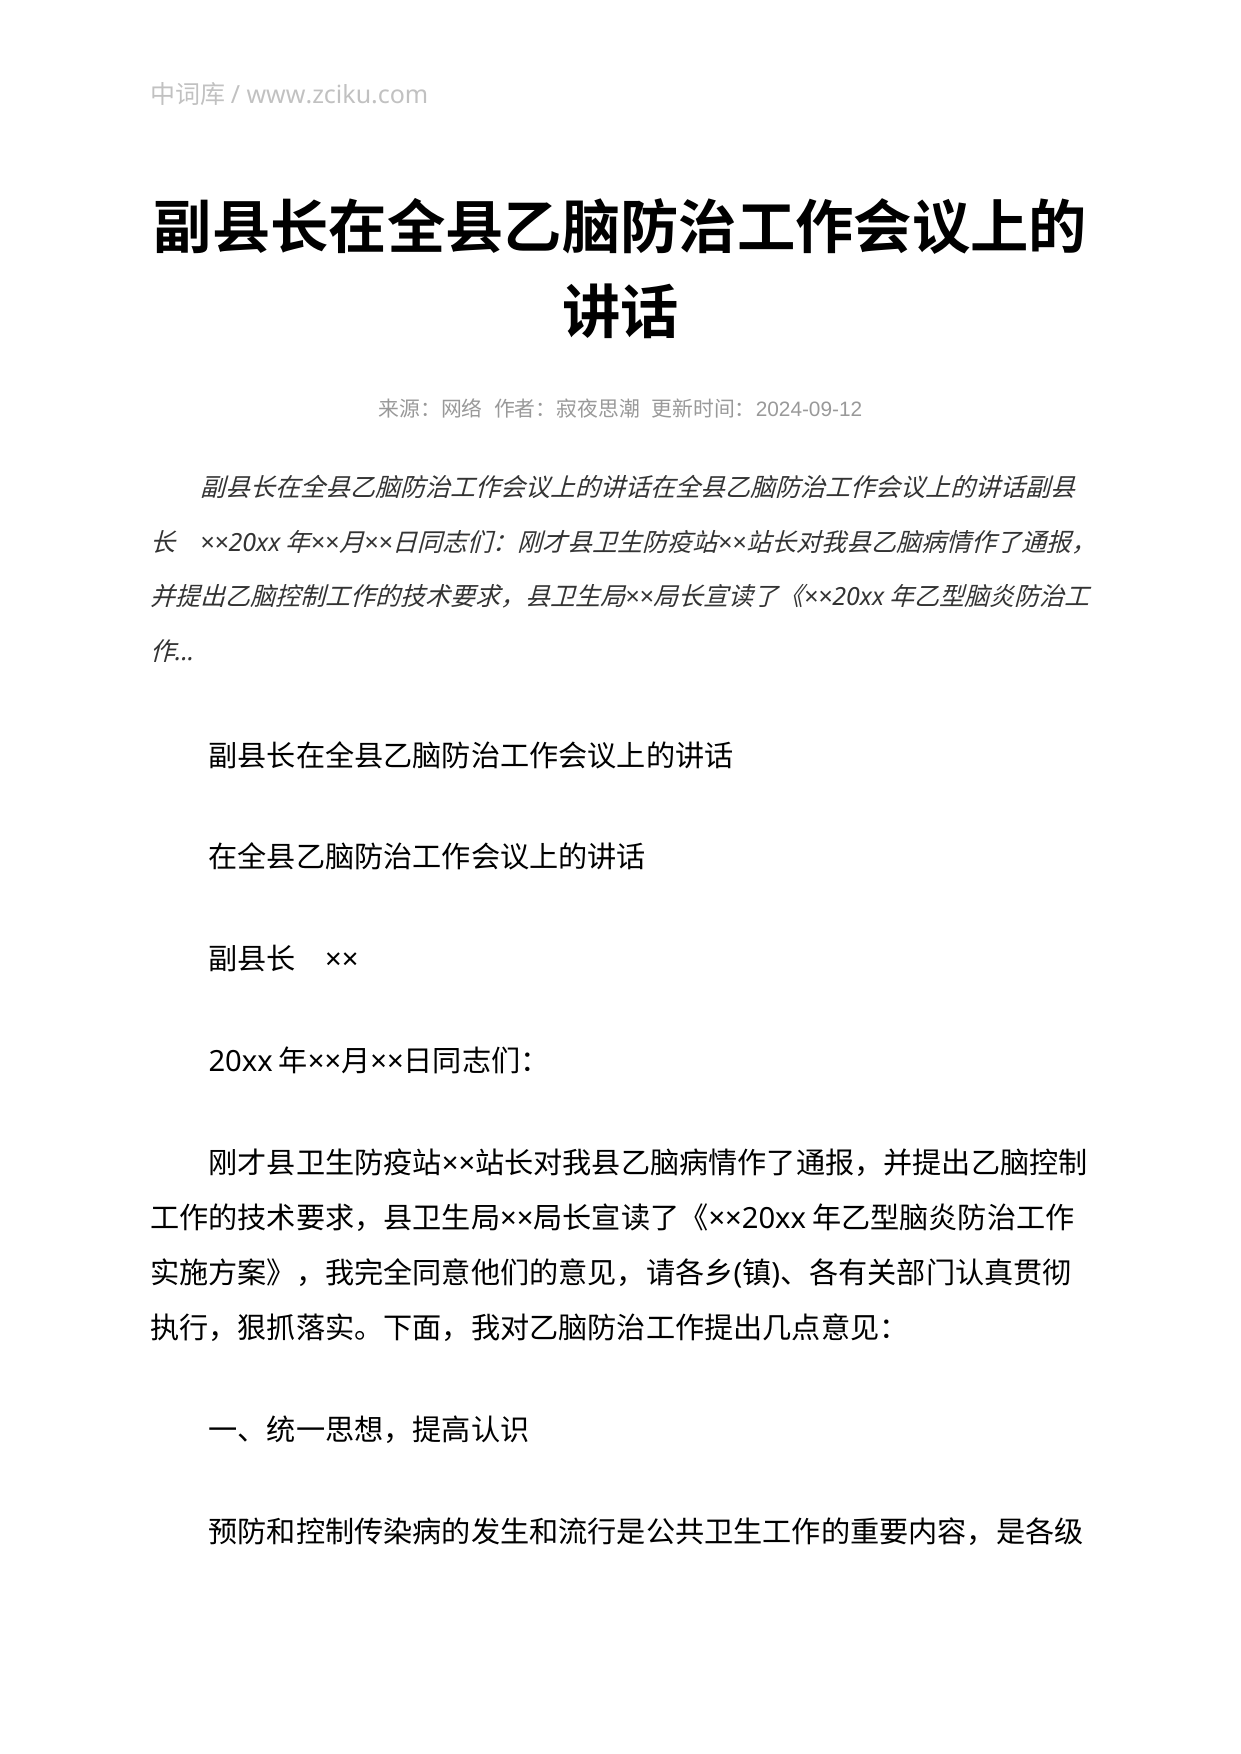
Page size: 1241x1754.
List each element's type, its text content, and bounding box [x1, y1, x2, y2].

text 副县长在全县乙脑防治工作会议上的讲话在全县乙脑防治工作会议上的讲话副县长 ××20xx年××月××日同志们：刚才县卫生防疫站××站长对我县乙脑病情作了通报，并提出乙脑控制工作的技术要求，县卫生局××局长宣读了《××20xx年乙型脑炎防治工作... [150, 468, 1090, 667]
text 一、统一思想，提高认识 [150, 1407, 1090, 1449]
text 在全县乙脑防治工作会议上的讲话 [150, 834, 1090, 876]
text 来源：网络 作者：寂夜思潮 更新时间：2024-09-12 [150, 397, 1090, 421]
subtitle 副县长在全县乙脑防治工作会议上的讲话 [150, 181, 1090, 350]
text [150, 1508, 1090, 1551]
text 副县长在全县乙脑防治工作会议上的讲话 [150, 732, 1090, 774]
text 刚才县卫生防疫站××站长对我县乙脑病情作了通报，并提出乙脑控制工作的技术要求，县卫生局××局长宣读了《××20xx年乙型脑炎防治工作实施方案》，我完全同意他们的意见，请各乡(镇)、各有关部门认真贯彻执行，狠抓落实。下面，我对乙脑防治工作提出几点意见： [150, 1140, 1090, 1347]
text 副县长 ×× [150, 936, 1090, 978]
text 20xx年××月××日同志们： [150, 1038, 1090, 1080]
